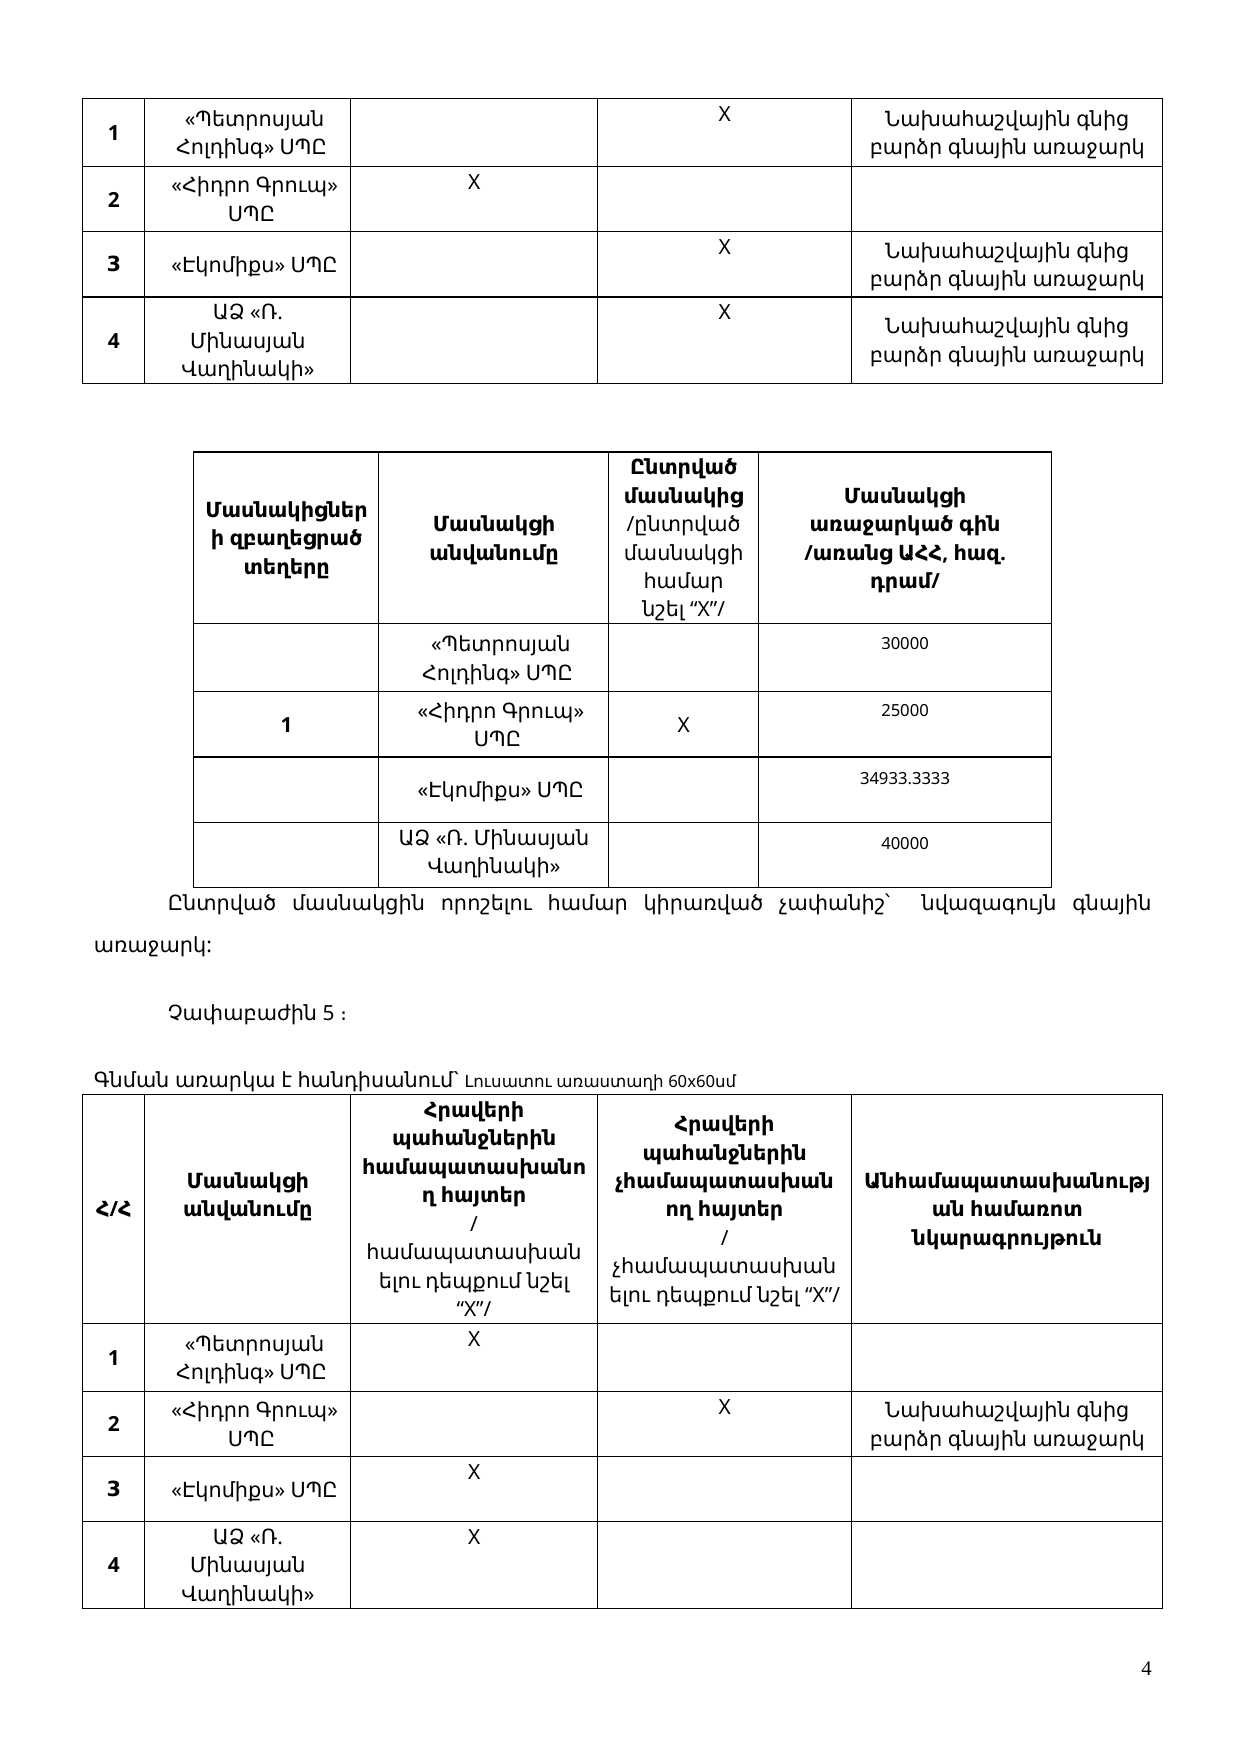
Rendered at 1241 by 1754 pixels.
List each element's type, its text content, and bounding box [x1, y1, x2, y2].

table_cell [852, 1522, 1162, 1607]
table_cell [598, 1522, 851, 1607]
table_cell 1 [83, 1324, 144, 1391]
table_cell X [351, 167, 597, 231]
table_cell Նախահաշվային գնից բարձր գնային առաջարկ [852, 1392, 1162, 1456]
table_cell «Էկոմիքս» ՍՊԸ [145, 232, 350, 296]
text Ընտրված մասնակցին որոշելու համար կիրառված չափանիշ՝ նվազագույն գնային առաջարկ: [94, 888, 1152, 959]
text Գնման առարկա է հանդիսանում` Լուսատու առաստաղի 60x60սմ [94, 1066, 1152, 1094]
table_cell Նախահաշվային գնից բարձր գնային առաջարկ [852, 232, 1162, 296]
table_header Մասնակցի առաջարկած գին /առանց ԱՀՀ, հազ. դրամ/ [759, 453, 1051, 623]
table_cell ԱՁ «Ռ. Մինասյան Վաղինակի» [379, 823, 608, 887]
table_header Անհամապատասխանության համառոտ նկարագրույթուն [852, 1095, 1162, 1323]
table_cell «Պետրոսյան Հոլդինգ» ՍՊԸ [379, 624, 608, 691]
table_cell X [351, 1324, 597, 1391]
table_cell ԱՁ «Ռ. Մինասյան Վաղինակի» [145, 1522, 350, 1607]
table_cell «Հիդրո Գրուպ» ՍՊԸ [145, 167, 350, 231]
table_cell X [598, 232, 851, 296]
table_cell X [598, 99, 851, 166]
table_cell [598, 1457, 851, 1521]
table_header Հրավերի պահանջներին համապատասխանող հայտեր /համապատասխանելու դեպքում նշել “X”/ [351, 1095, 597, 1323]
table_header Հրավերի պահանջներին չհամապատասխանող հայտեր /չհամապատասխանելու դեպքում նշել “X”/ [598, 1095, 851, 1323]
table_cell 2 [83, 167, 144, 231]
table_cell 34933.3333 [759, 758, 1051, 822]
table_cell 2 [83, 1392, 144, 1456]
table_cell «Հիդրո Գրուպ» ՍՊԸ [145, 1392, 350, 1456]
table_header Մասնակիցների զբաղեցրած տեղերը [194, 453, 378, 623]
table_cell X [351, 1457, 597, 1521]
table_cell [609, 624, 758, 691]
table_header Մասնակցի անվանումը [379, 453, 608, 623]
table_cell 1 [194, 692, 378, 756]
table_cell [852, 1324, 1162, 1391]
table_cell [351, 99, 597, 166]
table_header Մասնակցի անվանումը [145, 1095, 350, 1323]
table_cell [852, 167, 1162, 231]
table_cell 40000 [759, 823, 1051, 887]
table_cell X [598, 298, 851, 383]
table_cell [609, 823, 758, 887]
table_cell «Էկոմիքս» ՍՊԸ [379, 758, 608, 822]
table_cell 25000 [759, 692, 1051, 756]
table_cell «Հիդրո Գրուպ» ՍՊԸ [379, 692, 608, 756]
table_cell «Էկոմիքս» ՍՊԸ [145, 1457, 350, 1521]
table_cell 1 [83, 99, 144, 166]
table_cell «Պետրոսյան Հոլդինգ» ՍՊԸ [145, 1324, 350, 1391]
table_cell X [351, 1522, 597, 1607]
table_cell «Պետրոսյան Հոլդինգ» ՍՊԸ [145, 99, 350, 166]
table_header Ընտրված մասնակից /ընտրված մասնակցի համար նշել “X”/ [609, 453, 758, 623]
table_cell 4 [83, 298, 144, 383]
table_cell [852, 1457, 1162, 1521]
table_cell X [609, 692, 758, 756]
table_cell [598, 167, 851, 231]
table_cell Նախահաշվային գնից բարձր գնային առաջարկ [852, 298, 1162, 383]
table_cell [351, 298, 597, 383]
table_cell [194, 823, 378, 887]
table_cell Նախահաշվային գնից բարձր գնային առաջարկ [852, 99, 1162, 166]
table_cell ԱՁ «Ռ. Մինասյան Վաղինակի» [145, 298, 350, 383]
table_cell 4 [83, 1522, 144, 1607]
table_header Հ/Հ [83, 1095, 144, 1323]
table_cell [351, 1392, 597, 1456]
table_cell [194, 758, 378, 822]
table_cell 3 [83, 232, 144, 296]
text Չափաբաժին 5 ։ [94, 998, 1152, 1026]
table_cell [598, 1324, 851, 1391]
table_cell 30000 [759, 624, 1051, 691]
table_cell [351, 232, 597, 296]
table_cell 3 [83, 1457, 144, 1521]
table_cell X [598, 1392, 851, 1456]
table_cell [609, 758, 758, 822]
table_cell [194, 624, 378, 691]
